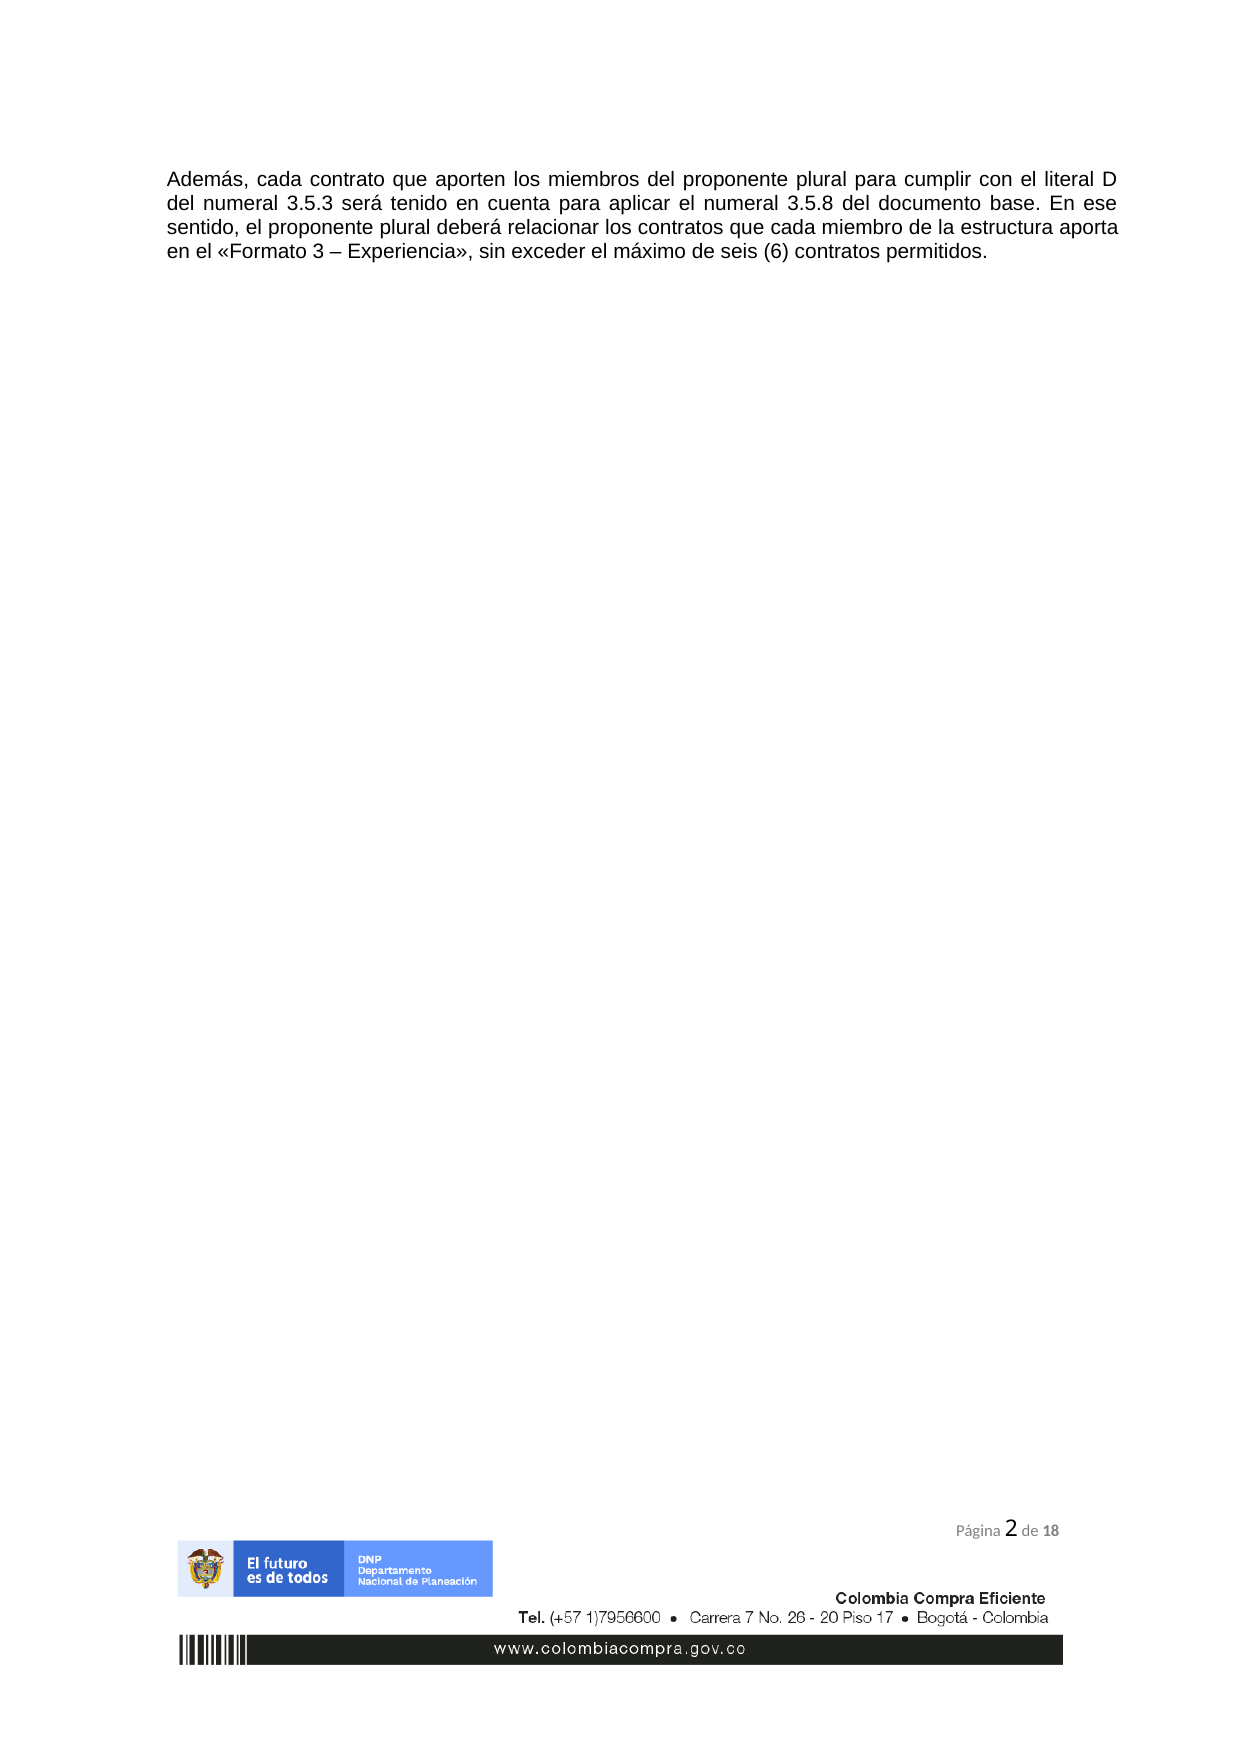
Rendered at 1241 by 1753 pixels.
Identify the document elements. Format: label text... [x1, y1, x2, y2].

picture [177, 1540, 1063, 1665]
